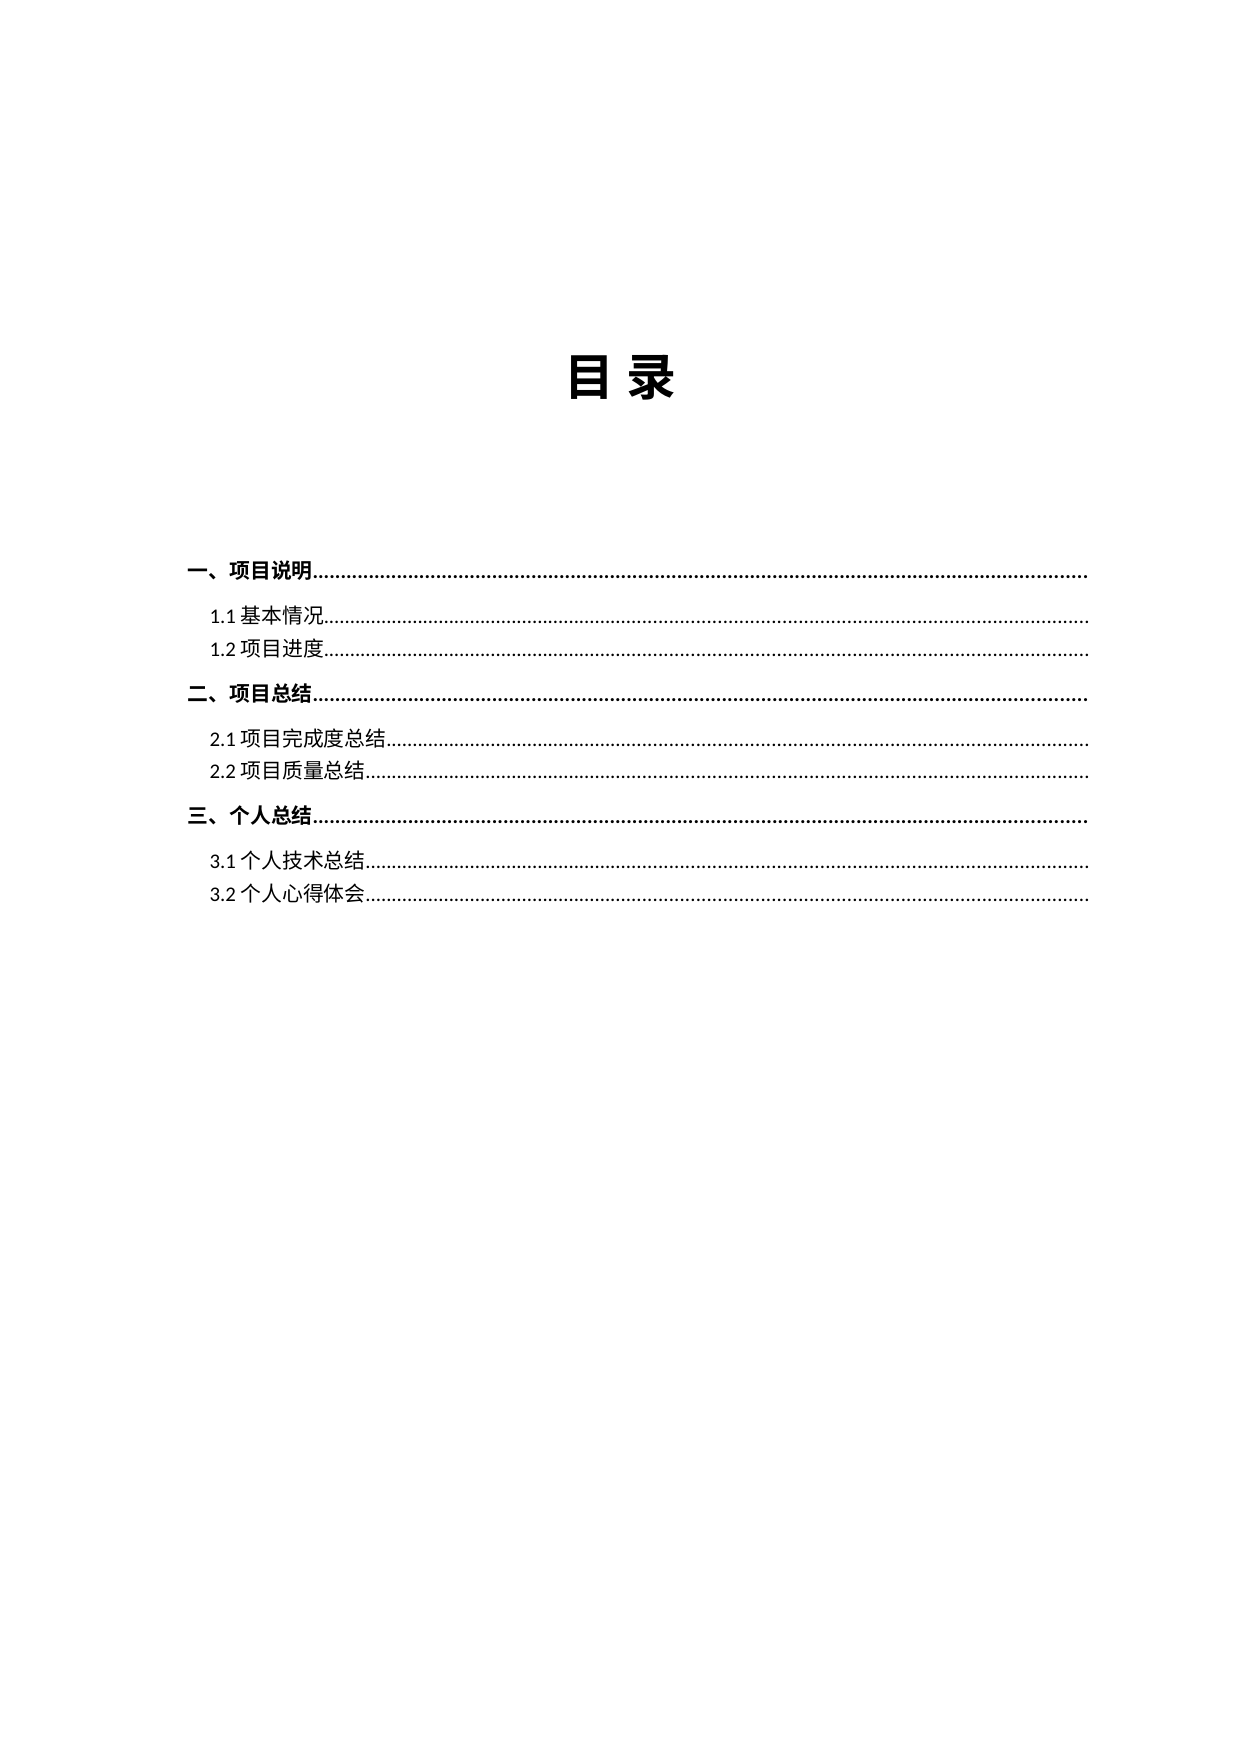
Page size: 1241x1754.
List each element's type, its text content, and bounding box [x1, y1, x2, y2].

text 一、项目说明 3 [187, 553, 1053, 586]
text 2.2 项目质量总结 4 [209, 753, 1053, 786]
text 二、项目总结 4 [187, 676, 1053, 708]
text 三、个人总结 5 [187, 798, 1053, 831]
text 1.2 项目进度 3 [209, 631, 1053, 663]
text 1.1 基本情况 3 [209, 598, 1053, 631]
text 3.1 个人技术总结 5 [209, 843, 1053, 876]
text 2.1 项目完成度总结 4 [209, 721, 1053, 753]
text 3.2 个人心得体会 5 [209, 876, 1053, 908]
text 目 录 [187, 325, 1053, 423]
